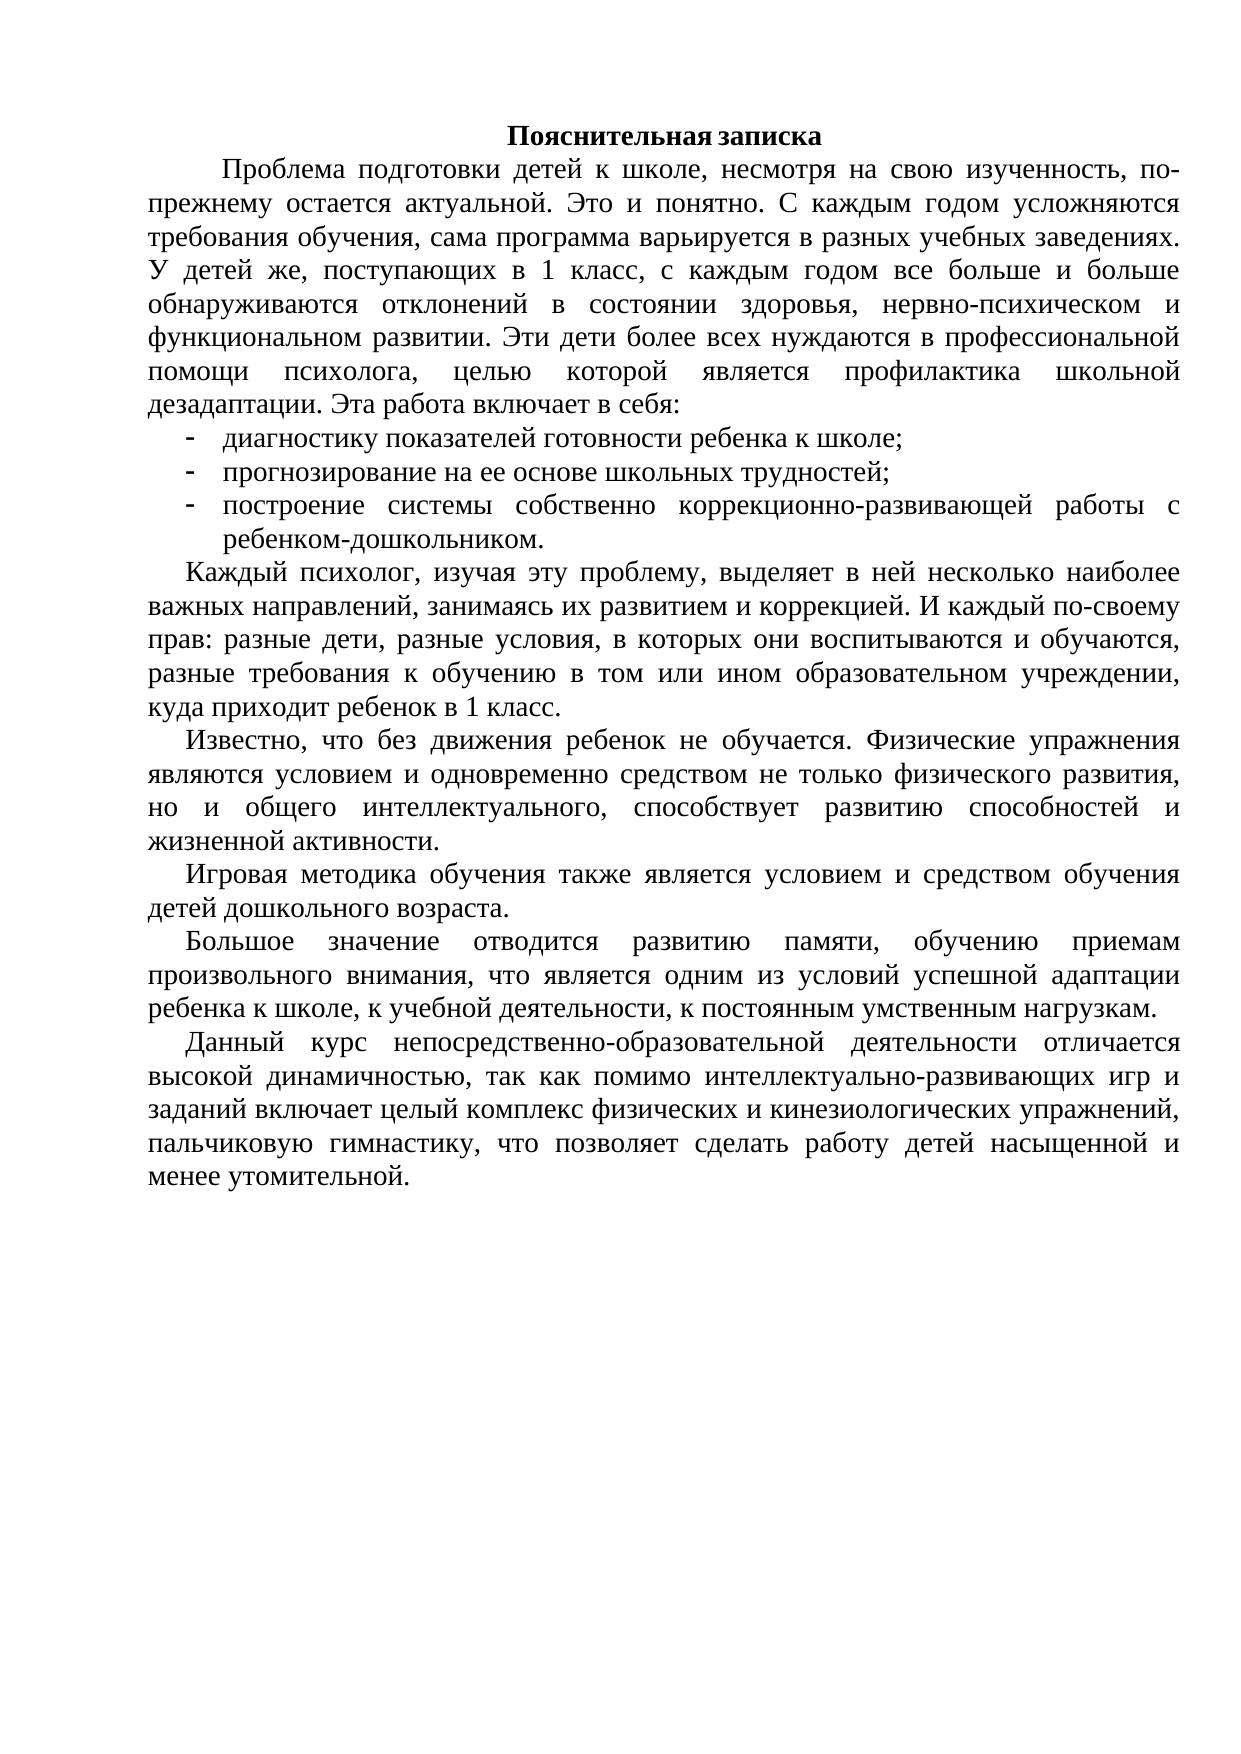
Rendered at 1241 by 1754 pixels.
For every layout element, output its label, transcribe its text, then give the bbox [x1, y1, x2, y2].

text Каждый психолог, изучая эту проблему, выделяет в ней несколько наиболее важных направлений, занимаясь их развитием и коррекцией. И каждый по-своему прав: разные дети, разные условия, в которых они воспитываются и обучаются, разные требования к обучению в том или ином образовательном учреждении, куда приходит ребенок в 1 класс. [148, 554, 1181, 722]
text Проблема подготовки детей к школе, несмотря на свою изученность, по-прежнему остается актуальной. Это и понятно. С каждым годом усложняются требования обучения, сама программа варьируется в разных учебных заведениях. У детей же, поступающих в 1 класс, с каждым годом все больше и больше обнаруживаются отклонений в состоянии здоровья, нервно-психическом и функциональном развитии. Эти дети более всех нуждаются в профессиональной помощи психолога, целью которой является профилактика школьной дезадаптации. Эта работа включает в себя: [148, 152, 1181, 420]
list прогнозирование на ее основе школьных трудностей; [185, 454, 1181, 487]
list построение системы собственно коррекционно-развивающей работы с ребенком-дошкольником. [185, 487, 1181, 554]
text Известно, что без движения ребенок не обучается. Физические упражнения являются условием и одновременно средством не только физического развития, но и общего интеллектуального, способствует развитию способностей и жизненной активности. [148, 722, 1181, 856]
text Игровая методика обучения также является условием и средством обучения детей дошкольного возраста. [148, 856, 1181, 923]
text Данный курс непосредственно-образовательной деятельности отличается высокой динамичностью, так как помимо интеллектуально-развивающих игр и заданий включает целый комплекс физических и кинезиологических упражнений, пальчиковую гимнастику, что позволяет сделать работу детей насыщенной и менее утомительной. [148, 1024, 1181, 1192]
text Пояснительная записка [148, 118, 1181, 152]
list диагностику показателей готовности ребенка к школе; [185, 420, 1181, 454]
text Большое значение отводится развитию памяти, обучению приемам произвольного внимания, что является одним из условий успешной адаптации ребенка к школе, к учебной деятельности, к постоянным умственным нагрузкам. [148, 923, 1181, 1024]
